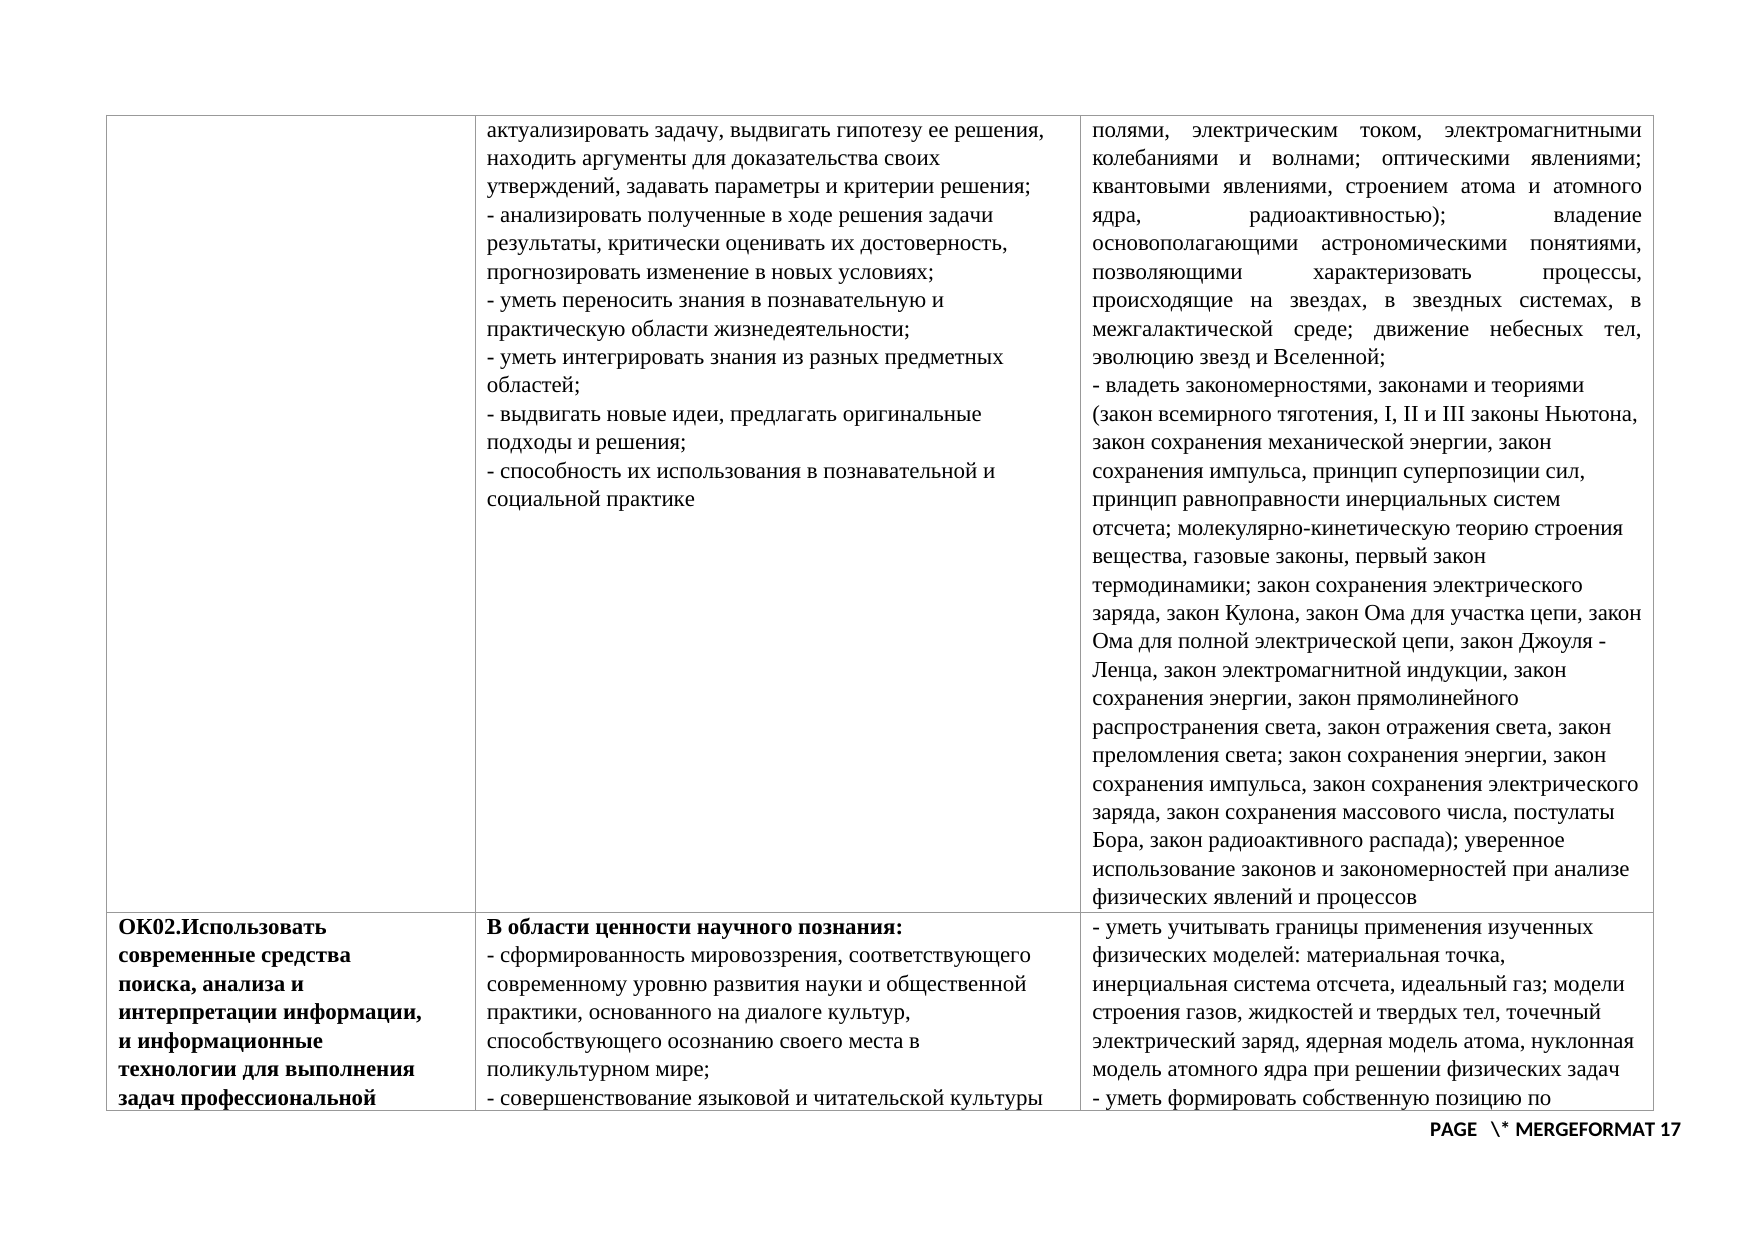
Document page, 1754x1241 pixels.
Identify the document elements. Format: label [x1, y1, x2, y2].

table_cell [107, 913, 475, 1110]
table_cell [476, 913, 1080, 1110]
table_cell [1081, 913, 1653, 1110]
table_cell [476, 116, 1080, 912]
table_cell [1081, 116, 1653, 912]
table_cell [107, 116, 475, 912]
